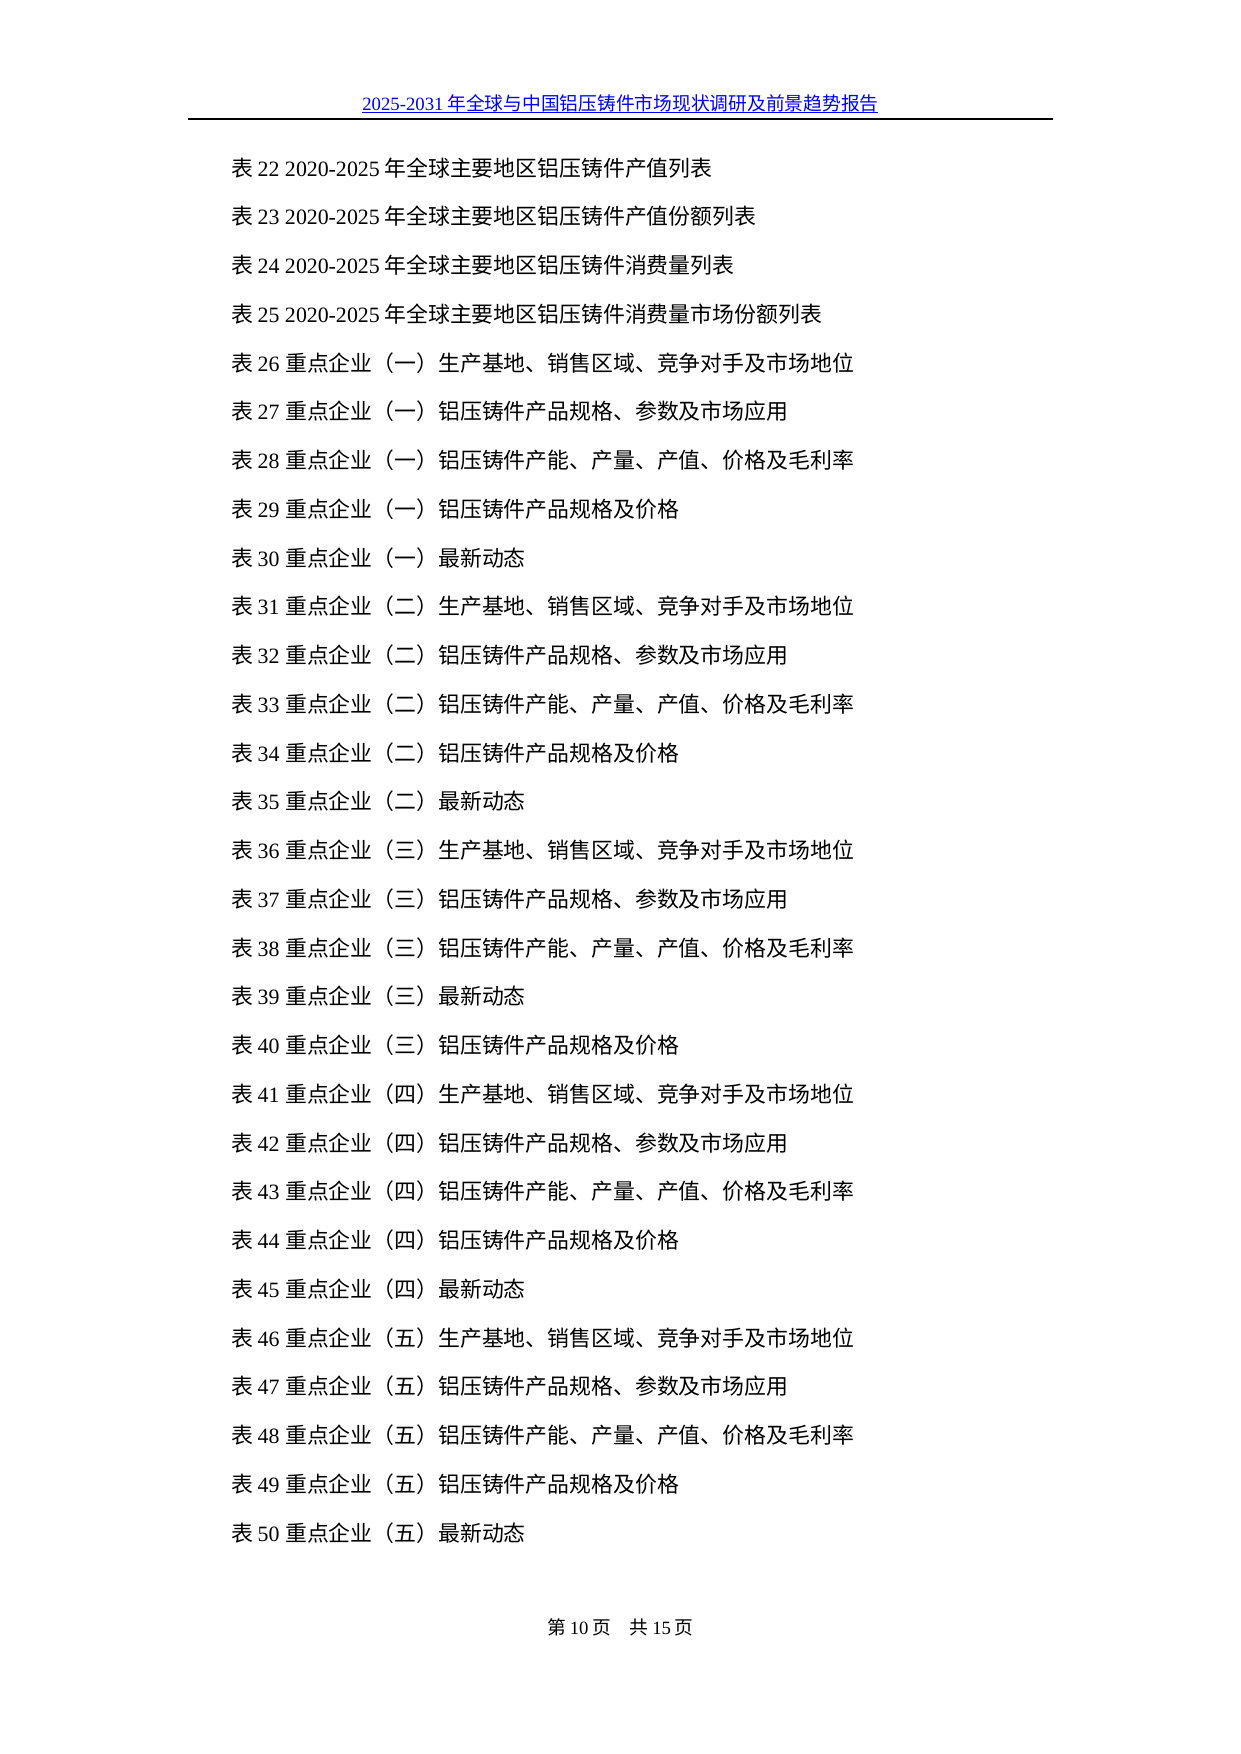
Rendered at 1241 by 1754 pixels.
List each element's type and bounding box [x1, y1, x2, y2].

text [187, 150, 1053, 1548]
